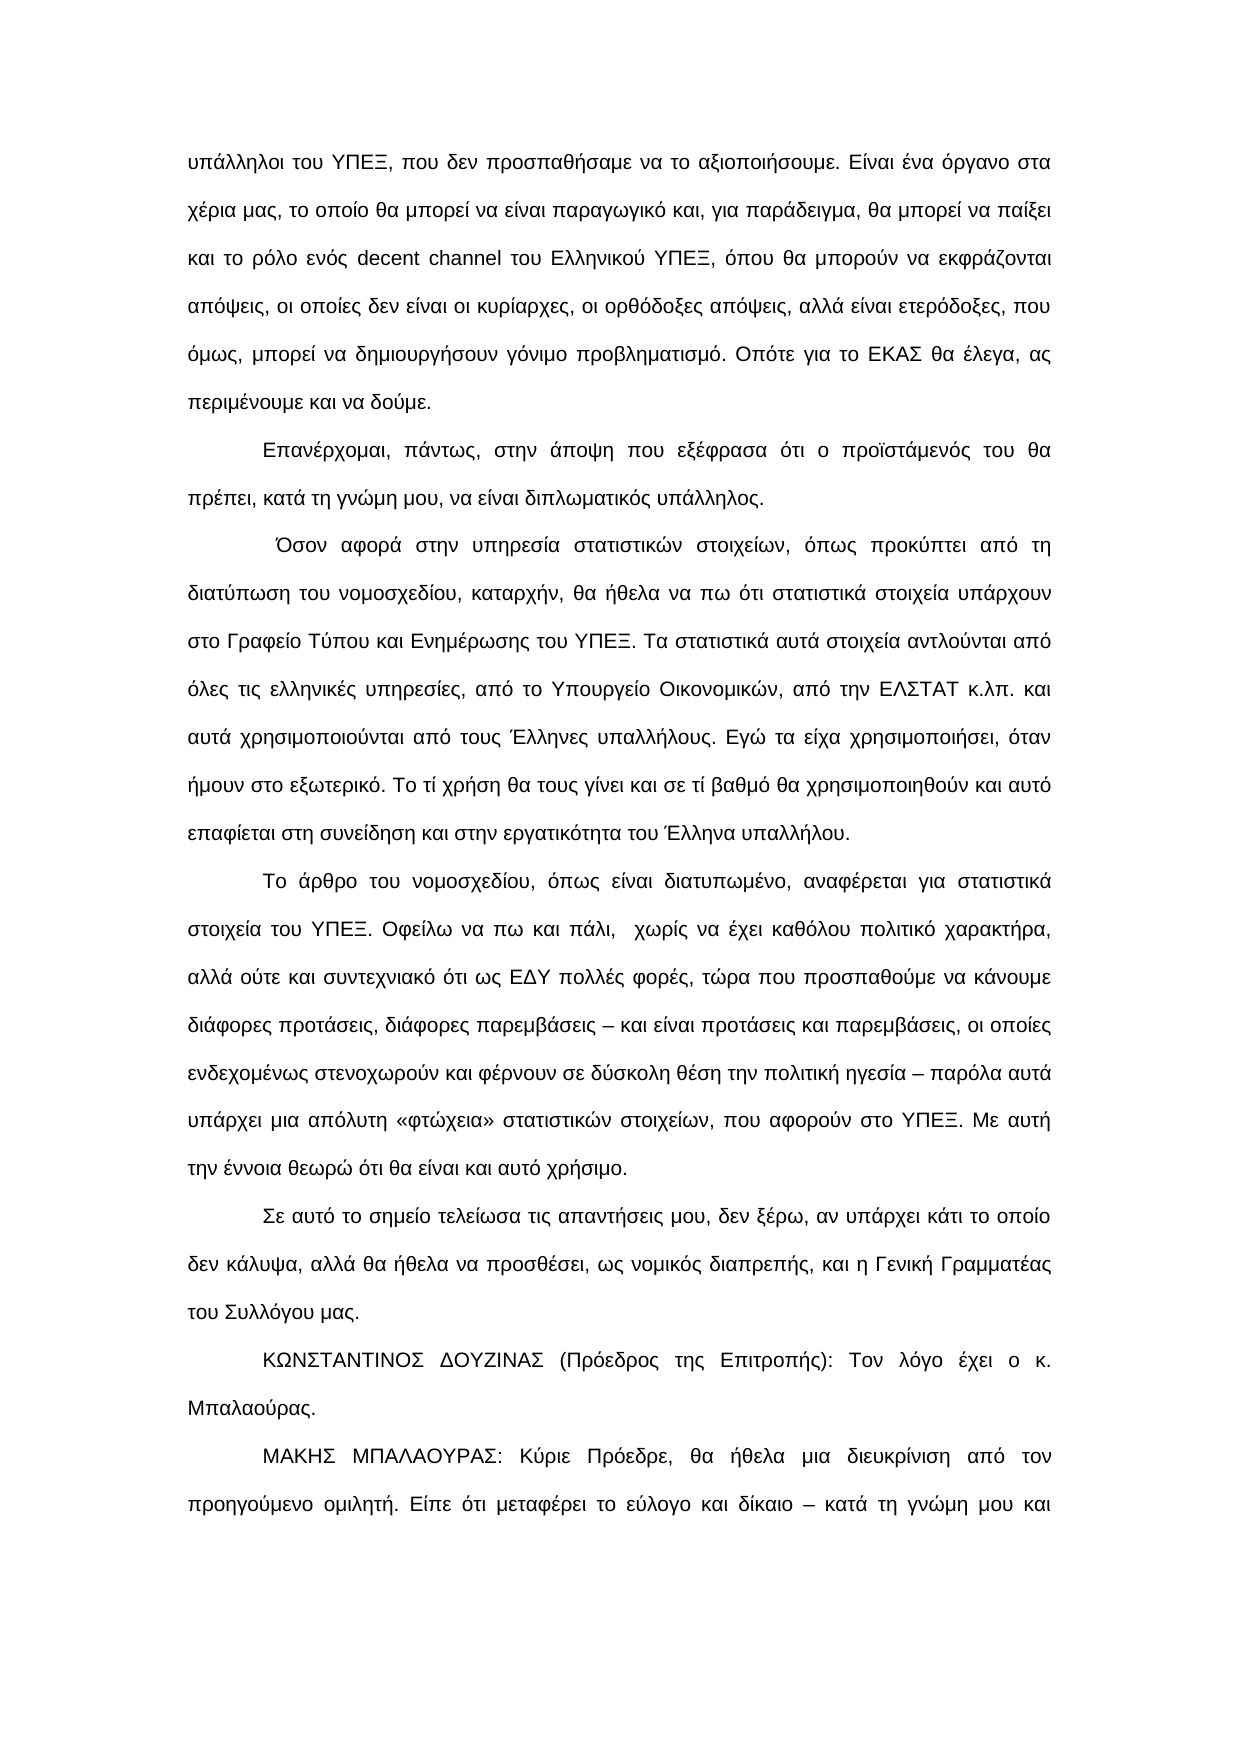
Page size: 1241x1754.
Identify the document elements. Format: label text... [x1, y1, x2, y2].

text Όσον αφορά στην υπηρεσία στατιστικών στοιχείων, όπως προκύπτει από τη διατύπωση του νομοσχεδίου, καταρχήν, θα ήθελα να πω ότι στατιστικά στοιχεία υπάρχουν στο Γραφείο Τύπου και Ενημέρωσης του ΥΠΕΞ. Τα στατιστικά αυτά στοιχεία αντλούνται από όλες τις ελληνικές υπηρεσίες, από το Υπουργείο Οικονομικών, από την ΕΛΣΤΑΤ κ.λπ. και αυτά χρησιμοποιούνται από τους Έλληνες υπαλλήλους. Εγώ τα είχα χρησιμοποιήσει, όταν ήμουν στο εξωτερικό. Το τί χρήση θα τους γίνει και σε τί βαθμό θα χρησιμοποιηθούν και αυτό επαφίεται στη συνείδηση και στην εργατικότητα του Έλληνα υπαλλήλου. [187, 533, 1053, 845]
text ΚΩΝΣΤΑΝΤΙΝΟΣ ΔΟΥΖΙΝΑΣ (Πρόεδρος της Επιτροπής): Τον λόγο έχει ο κ. Μπαλαούρας. [187, 1348, 1053, 1420]
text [187, 1444, 1053, 1516]
text Σε αυτό το σημείο τελείωσα τις απαντήσεις μου, δεν ξέρω, αν υπάρχει κάτι το οποίο δεν κάλυψα, αλλά θα ήθελα να προσθέσει, ως νομικός διαπρεπής, και η Γενική Γραμματέας του Συλλόγου μας. [187, 1204, 1053, 1324]
text Το άρθρο του νομοσχεδίου, όπως είναι διατυπωμένο, αναφέρεται για στατιστικά στοιχεία του ΥΠΕΞ. Οφείλω να πω και πάλι, χωρίς να έχει καθόλου πολιτικό χαρακτήρα, αλλά ούτε και συντεχνιακό ότι ως ΕΔΥ πολλές φορές, τώρα που προσπαθούμε να κάνουμε διάφορες προτάσεις, διάφορες παρεμβάσεις – και είναι προτάσεις και παρεμβάσεις, οι οποίες ενδεχομένως στενοχωρούν και φέρνουν σε δύσκολη θέση την πολιτική ηγεσία – παρόλα αυτά υπάρχει μια απόλυτη «φτώχεια» στατιστικών στοιχείων, που αφορούν στο ΥΠΕΞ. Με αυτή την έννοια θεωρώ ότι θα είναι και αυτό χρήσιμο. [187, 869, 1053, 1180]
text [187, 150, 1053, 413]
text Επανέρχομαι, πάντως, στην άποψη που εξέφρασα ότι ο προϊστάμενός του θα πρέπει, κατά τη γνώμη μου, να είναι διπλωματικός υπάλληλος. [187, 437, 1053, 509]
